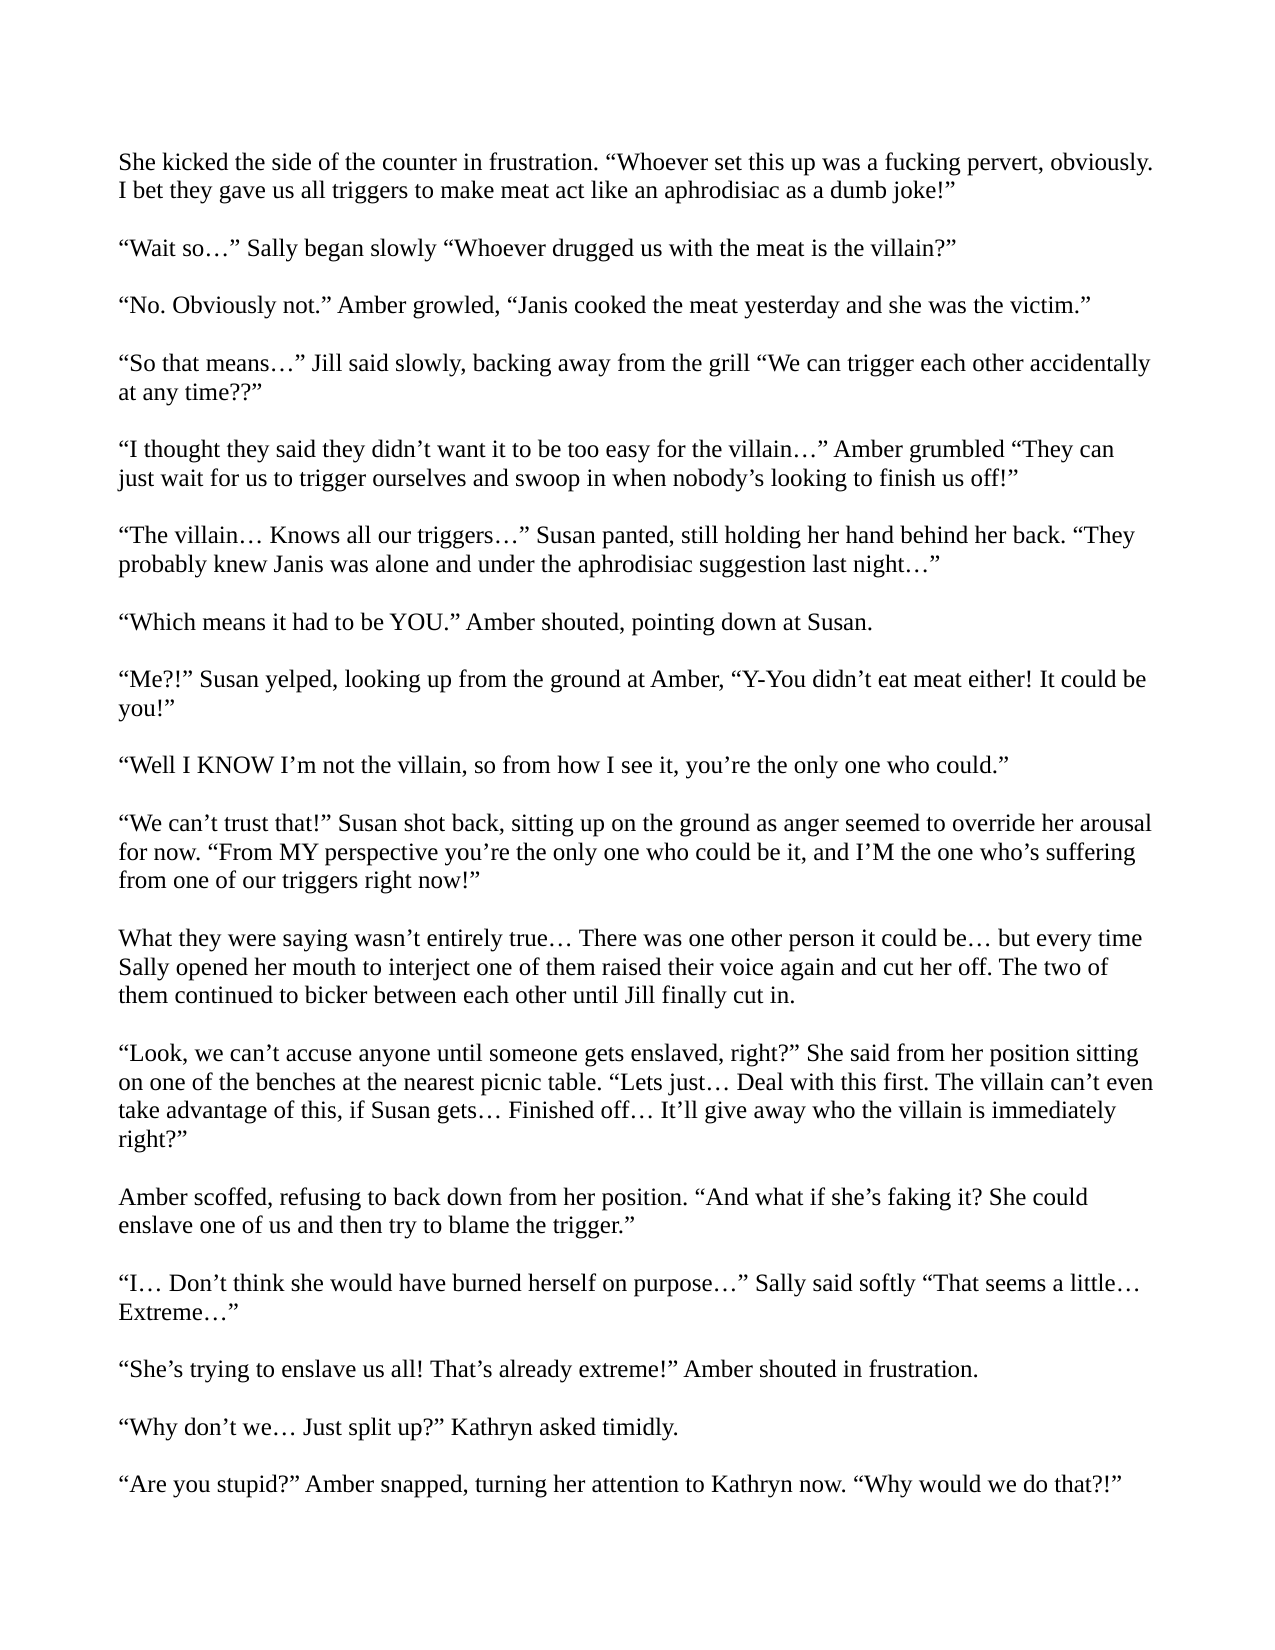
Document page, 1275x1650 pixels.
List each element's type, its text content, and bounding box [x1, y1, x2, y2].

text “Wait so…” Sally began slowly “Whoever drugged us with the meat is the villain?” [118, 233, 1157, 262]
text “We can’t trust that!” Susan shot back, sitting up on the ground as anger seemed to override her arousal for now. “From MY perspective you’re the only one who could be it, and I’M the one who’s suffering from one of our triggers right now!” [118, 808, 1157, 894]
text What they were saying wasn’t entirely true… There was one other person it could be… but every time Sally opened her mouth to interject one of them raised their voice again and cut her off. The two of them continued to bicker between each other until Jill finally cut in. [118, 923, 1157, 1009]
text “Me?!” Susan yelped, looking up from the ground at Amber, “Y-You didn’t eat meat either! It could be you!” [118, 664, 1157, 722]
text “Why don’t we… Just split up?” Kathryn asked timidly. [118, 1412, 1157, 1441]
text “Look, we can’t accuse anyone until someone gets enslaved, right?” She said from her position sitting on one of the benches at the nearest picnic table. “Lets just… Deal with this first. The villain can’t even take advantage of this, if Susan gets… Finished off… It’ll give away who the villain is immediately right?” [118, 1038, 1157, 1153]
text “I… Don’t think she would have burned herself on purpose…” Sally said softly “That seems a little… Extreme…” [118, 1268, 1157, 1326]
text “Well I KNOW I’m not the villain, so from how I see it, you’re the only one who could.” [118, 751, 1157, 779]
text She kicked the side of the counter in frustration. “Whoever set this up was a fucking pervert, obviously. I bet they gave us all triggers to make meat act like an aphrodisiac as a dumb joke!” [118, 147, 1157, 204]
text “Which means it had to be YOU.” Amber shouted, pointing down at Susan. [118, 607, 1157, 636]
text Amber scoffed, refusing to back down from her position. “And what if she’s faking it? She could enslave one of us and then try to blame the trigger.” [118, 1182, 1157, 1239]
text “So that means…” Jill said slowly, backing away from the grill “We can trigger each other accidentally at any time??” [118, 348, 1157, 406]
text “She’s trying to enslave us all! That’s already extreme!” Amber shouted in frustration. [118, 1354, 1157, 1383]
text “The villain… Knows all our triggers…” Susan panted, still holding her hand behind her back. “They probably knew Janis was alone and under the aphrodisiac suggestion last night…” [118, 521, 1157, 578]
text “No. Obviously not.” Amber growled, “Janis cooked the meat yesterday and she was the victim.” [118, 291, 1157, 319]
text “Are you stupid?” Amber snapped, turning her attention to Kathryn now. “Why would we do that?!” [118, 1469, 1157, 1498]
text “I thought they said they didn’t want it to be too easy for the villain…” Amber grumbled “They can just wait for us to trigger ourselves and swoop in when nobody’s looking to finish us off!” [118, 434, 1157, 492]
